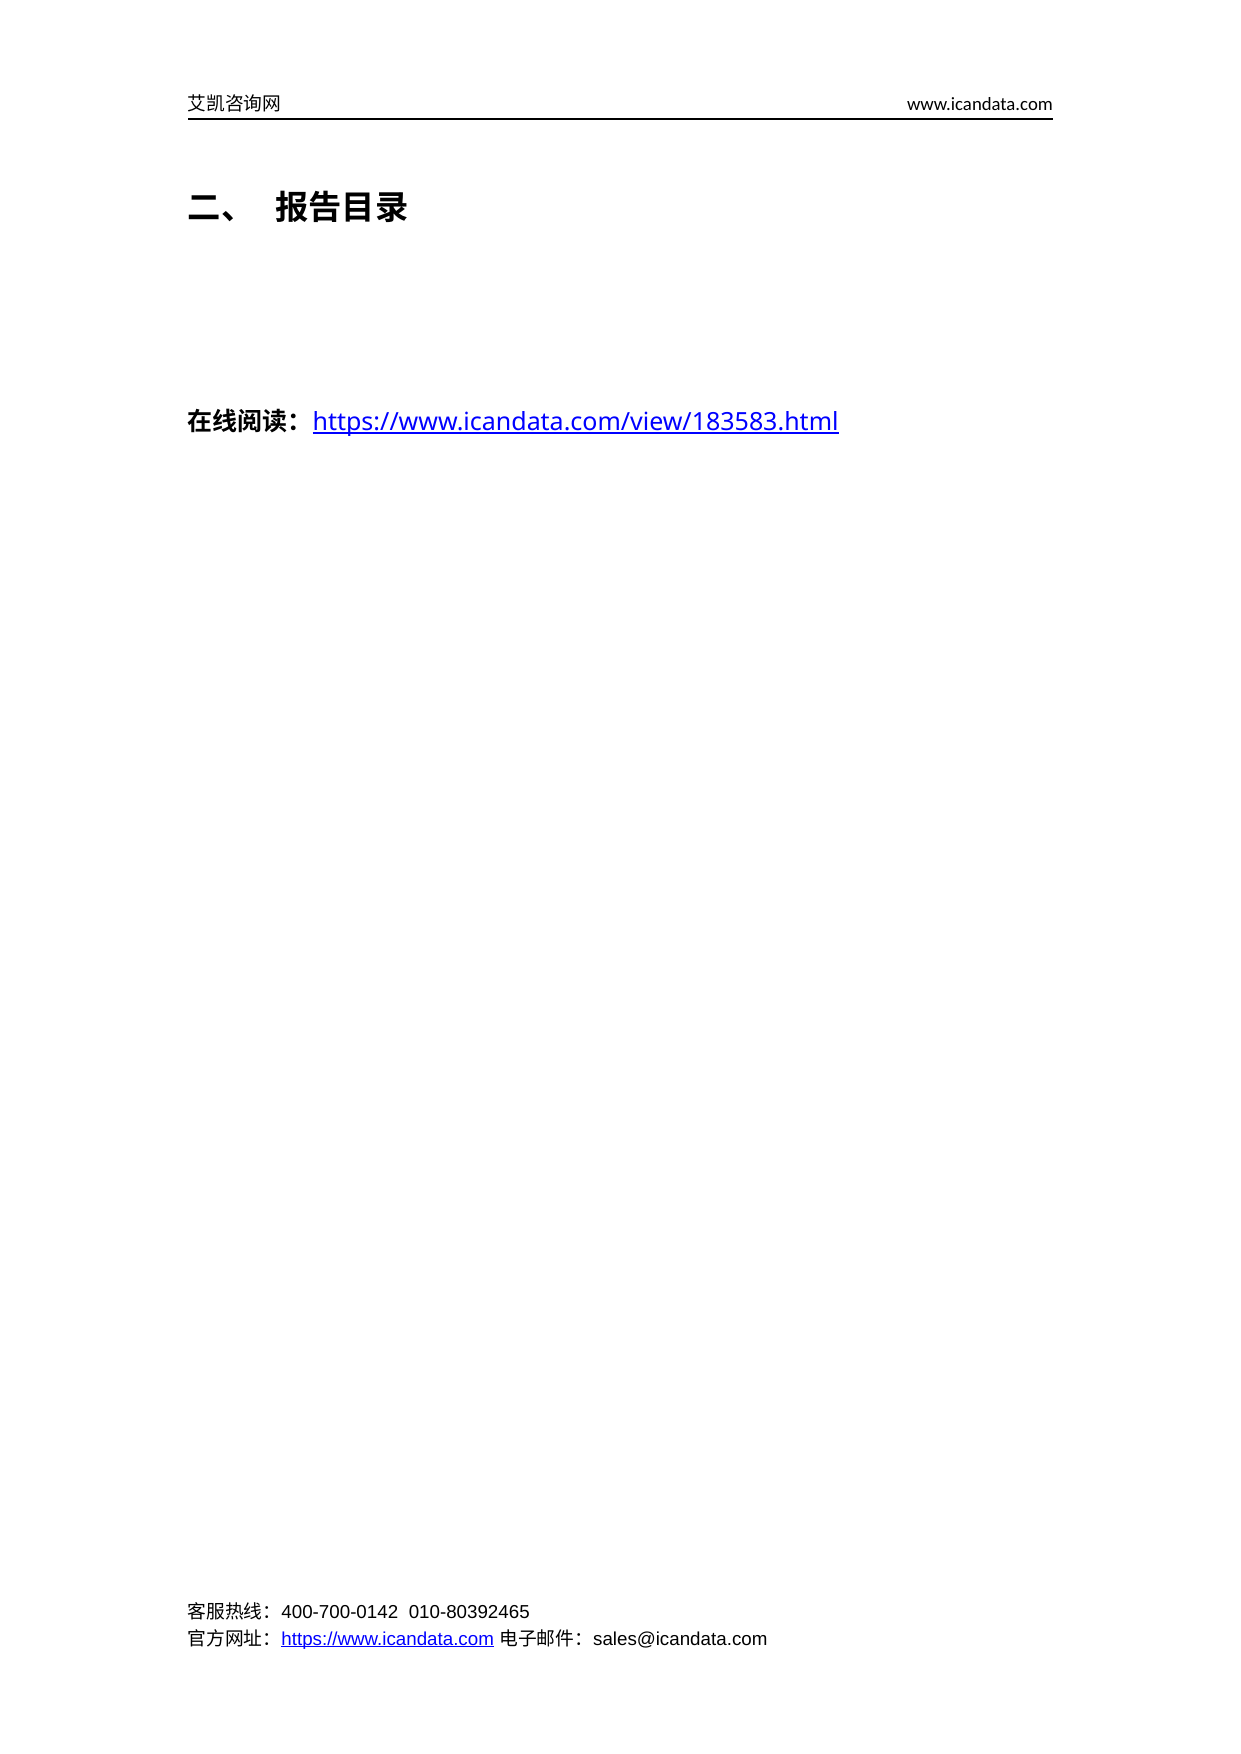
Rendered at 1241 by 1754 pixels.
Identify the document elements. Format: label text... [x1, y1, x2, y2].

subtitle 报告目录 [187, 172, 1053, 237]
text 在线阅读：https://www.icandata.com/view/183583.html [187, 387, 1053, 452]
